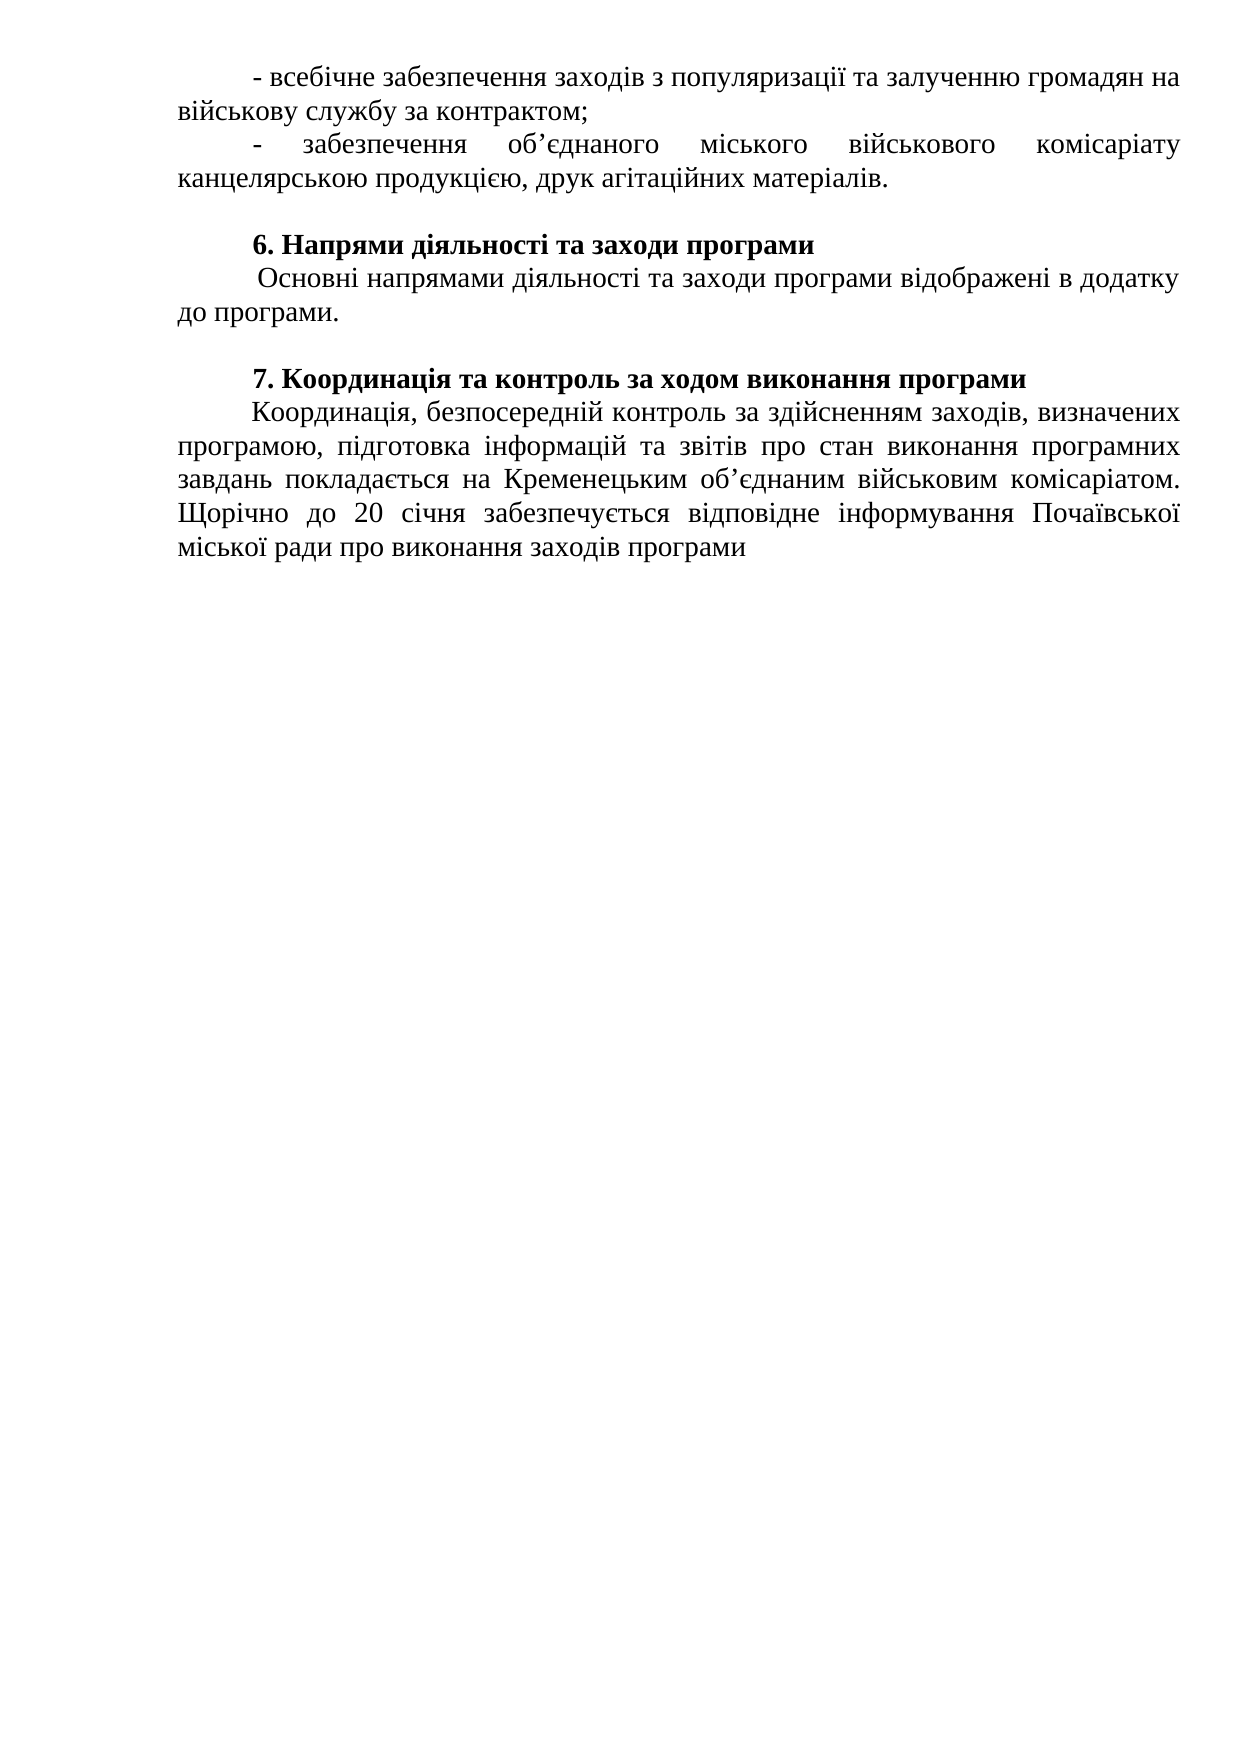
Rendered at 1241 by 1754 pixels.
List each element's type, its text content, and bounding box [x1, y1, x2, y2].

text - забезпечення об’єднаного міського військового комісаріату канцелярською продукцією, друк агітаційних матеріалів. [177, 126, 1181, 193]
text - всебічне забезпечення заходів з популяризації та залученню громадян на військову службу за контрактом; [177, 59, 1181, 126]
text Основні напрямами діяльності та заходи програми відображені в додатку до програми. [177, 260, 1181, 327]
text Координація, безпосередній контроль за здійсненням заходів, визначених програмою, підготовка інформацій та звітів про стан виконання програмних завдань покладається на Кременецьким об’єднаним військовим комісаріатом. Щорічно до 20 січня забезпечується відповідне інформування Почаївської міської ради про виконання заходів програми [177, 394, 1181, 562]
text 7. Координація та контроль за ходом виконання програми [177, 361, 1181, 394]
text 6. Напрями діяльності та заходи програми [177, 227, 1181, 260]
